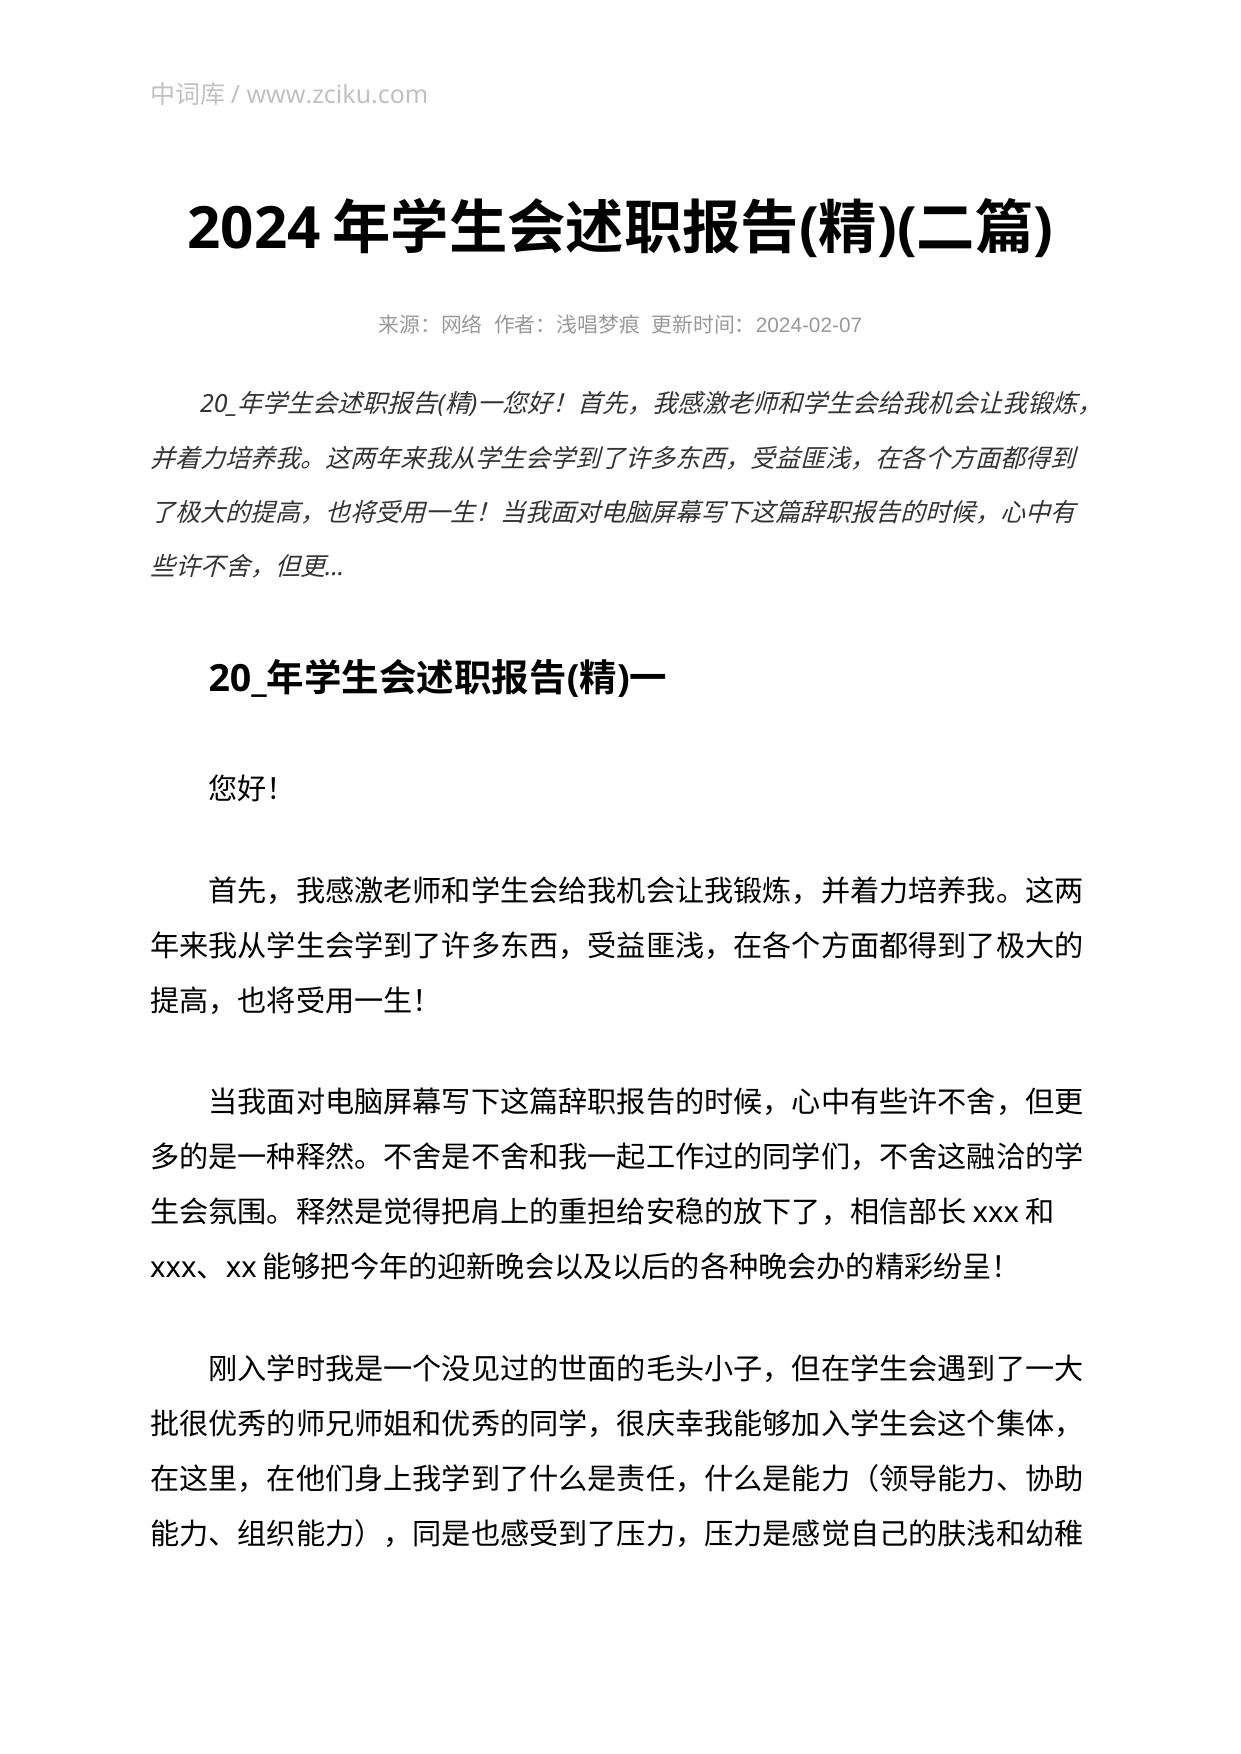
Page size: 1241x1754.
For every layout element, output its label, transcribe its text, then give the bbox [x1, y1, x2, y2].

text 您好！ [150, 766, 1090, 808]
text 来源：网络 作者：浅唱梦痕 更新时间：2024-02-07 [150, 313, 1090, 337]
text 20_年学生会述职报告(精)一 [150, 648, 1090, 703]
subtitle 2024年学生会述职报告(精)(二篇) [150, 181, 1090, 266]
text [150, 1346, 1090, 1553]
text 20_年学生会述职报告(精)一您好！首先，我感激老师和学生会给我机会让我锻炼，并着力培养我。这两年来我从学生会学到了许多东西，受益匪浅，在各个方面都得到了极大的提高，也将受用一生！当我面对电脑屏幕写下这篇辞职报告的时候，心中有些许不舍，但更... [150, 384, 1090, 583]
text 当我面对电脑屏幕写下这篇辞职报告的时候，心中有些许不舍，但更多的是一种释然。不舍是不舍和我一起工作过的同学们，不舍这融洽的学生会氛围。释然是觉得把肩上的重担给安稳的放下了，相信部长xxx和xxx、xx能够把今年的迎新晚会以及以后的各种晚会办的精彩纷呈！ [150, 1079, 1090, 1286]
text 首先，我感激老师和学生会给我机会让我锻炼，并着力培养我。这两年来我从学生会学到了许多东西，受益匪浅，在各个方面都得到了极大的提高，也将受用一生！ [150, 867, 1090, 1019]
